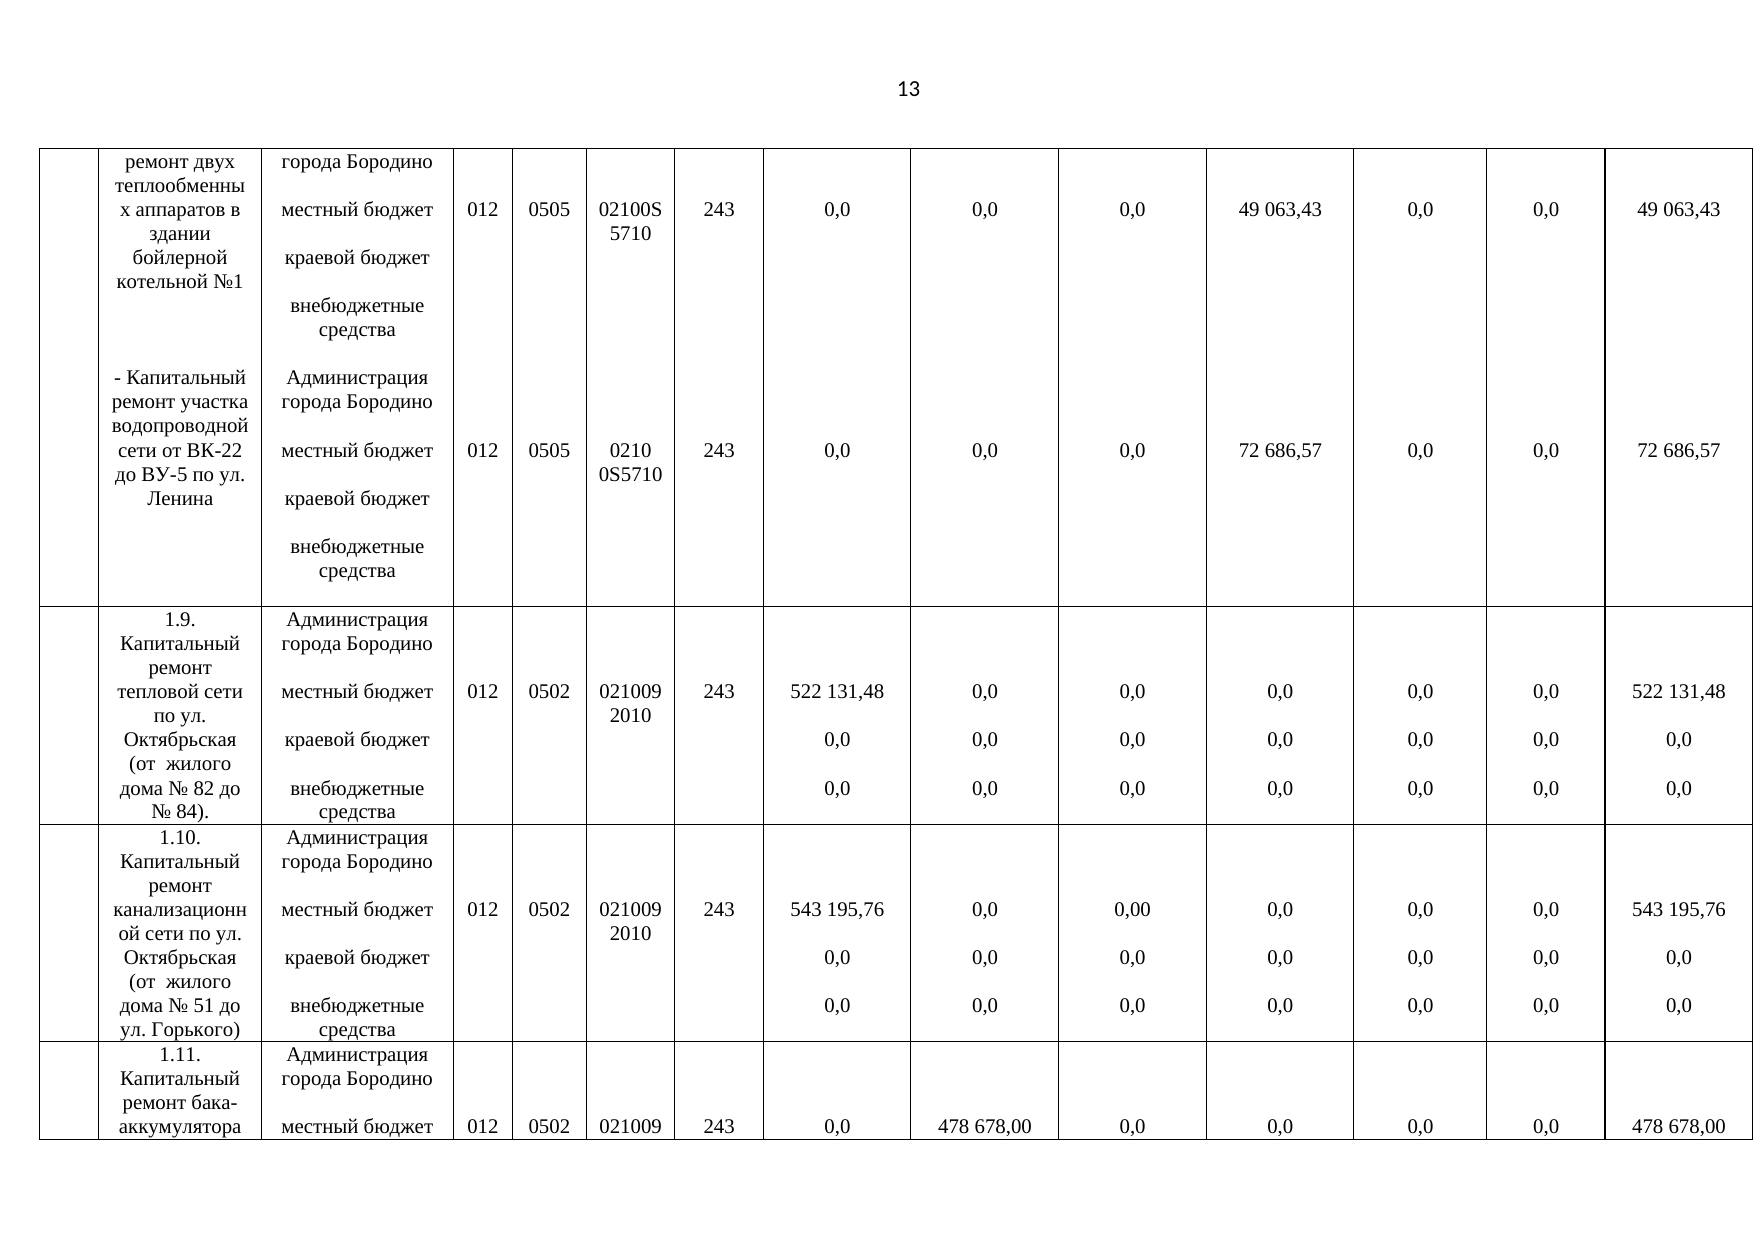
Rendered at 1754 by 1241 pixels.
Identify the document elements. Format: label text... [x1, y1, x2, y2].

table_cell 243 [675, 1042, 763, 1138]
table_cell 522 131,48 0,0 0,0 [1606, 607, 1752, 823]
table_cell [1059, 149, 1206, 606]
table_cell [1354, 149, 1486, 606]
table_cell 0,0 0,0 0,0 [1354, 1042, 1486, 1138]
table_cell 0,0 0,0 0,0 [1207, 1042, 1353, 1138]
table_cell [99, 149, 261, 606]
table_cell 0,0 0,0 0,0 [1207, 607, 1353, 823]
table_cell 478 678,00 0,0 0,0 [1606, 1042, 1752, 1138]
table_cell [587, 149, 674, 606]
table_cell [262, 149, 453, 606]
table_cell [454, 149, 512, 606]
table_cell 0,0 0,0 0,0 [911, 825, 1058, 1041]
table_cell 1.9. Капитальный ремонт тепловой сети по ул. Октябрьская (от жилого дома № 82 до № 84). [99, 607, 261, 823]
table_cell 0,0 0,0 0,0 [1487, 1042, 1604, 1138]
table_cell 522 131,48 0,0 0,0 [764, 607, 910, 823]
table_cell 0,0 0,0 0,0 [1487, 825, 1604, 1041]
table_cell 0,0 0,0 0,0 [1059, 607, 1206, 823]
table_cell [911, 149, 1058, 606]
table_cell [40, 149, 98, 606]
table_cell 0,0 0,0 0,0 [1487, 607, 1604, 823]
table_cell 012 [454, 1042, 512, 1138]
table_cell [99, 1042, 261, 1138]
table_cell 543 195,76 0,0 0,0 [1606, 825, 1752, 1041]
table_cell 0,0 0,0 0,0 [1354, 607, 1486, 823]
table_cell 0,0 0,0 0,0 [764, 1042, 910, 1138]
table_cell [513, 149, 586, 606]
table_cell 543 195,76 0,0 0,0 [764, 825, 910, 1041]
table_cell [1207, 149, 1353, 606]
table_cell 0502 [513, 607, 586, 823]
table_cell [1487, 149, 1604, 606]
table_cell 0,0 0,0 0,0 [1059, 1042, 1206, 1138]
table_cell 0502 [513, 1042, 586, 1138]
table_cell [40, 825, 98, 1041]
table_cell 0502 [513, 825, 586, 1041]
table_cell 0,00 0,0 0,0 [1059, 825, 1206, 1041]
table_cell Администрация города Бородино местный бюджет краевой бюджет внебюджетные средства [262, 607, 453, 823]
table_cell 243 [675, 825, 763, 1041]
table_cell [675, 149, 763, 606]
table_cell 0,0 0,0 0,0 [911, 607, 1058, 823]
table_cell 1.10. Капитальный ремонт канализационной сети по ул. Октябрьская (от жилого дома № 51 до ул. Горького) [99, 825, 261, 1041]
table_cell 478 678,00 0,0 0,0 [911, 1042, 1058, 1138]
table_cell 243 [675, 607, 763, 823]
table_cell 0,0 0,0 0,0 [1354, 825, 1486, 1041]
table_cell 0210092010 [587, 825, 674, 1041]
table_cell 0,0 0,0 0,0 [1207, 825, 1353, 1041]
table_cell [764, 149, 910, 606]
table_cell 012 [454, 825, 512, 1041]
table_cell 0210092010 [587, 1042, 674, 1138]
table_cell [40, 1042, 98, 1138]
table_cell [40, 607, 98, 823]
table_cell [1606, 149, 1752, 606]
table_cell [262, 1042, 453, 1138]
table_cell 0210092010 [587, 607, 674, 823]
table_cell 012 [454, 607, 512, 823]
table_cell Администрация города Бородино местный бюджет краевой бюджет внебюджетные средства [262, 825, 453, 1041]
